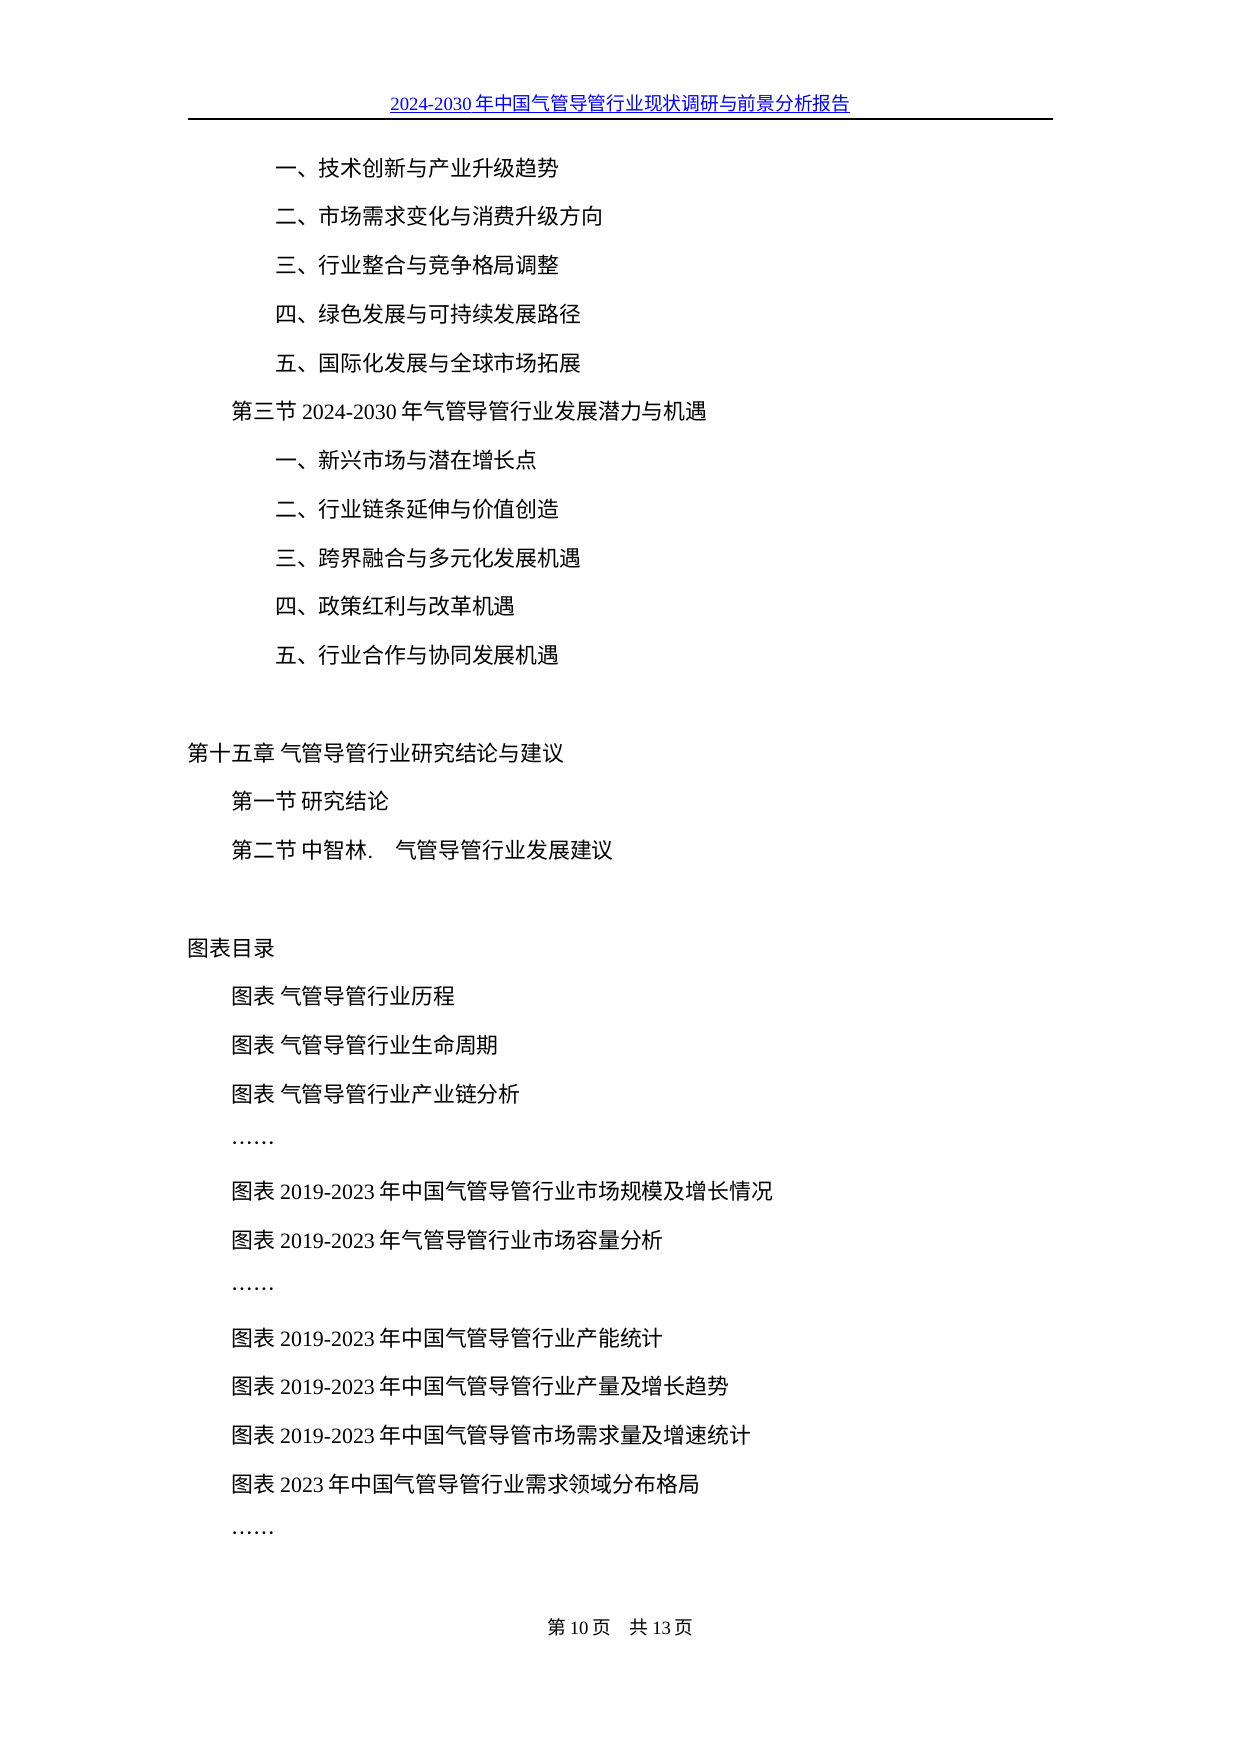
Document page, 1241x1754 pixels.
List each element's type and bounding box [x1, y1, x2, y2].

text [187, 150, 1053, 1548]
